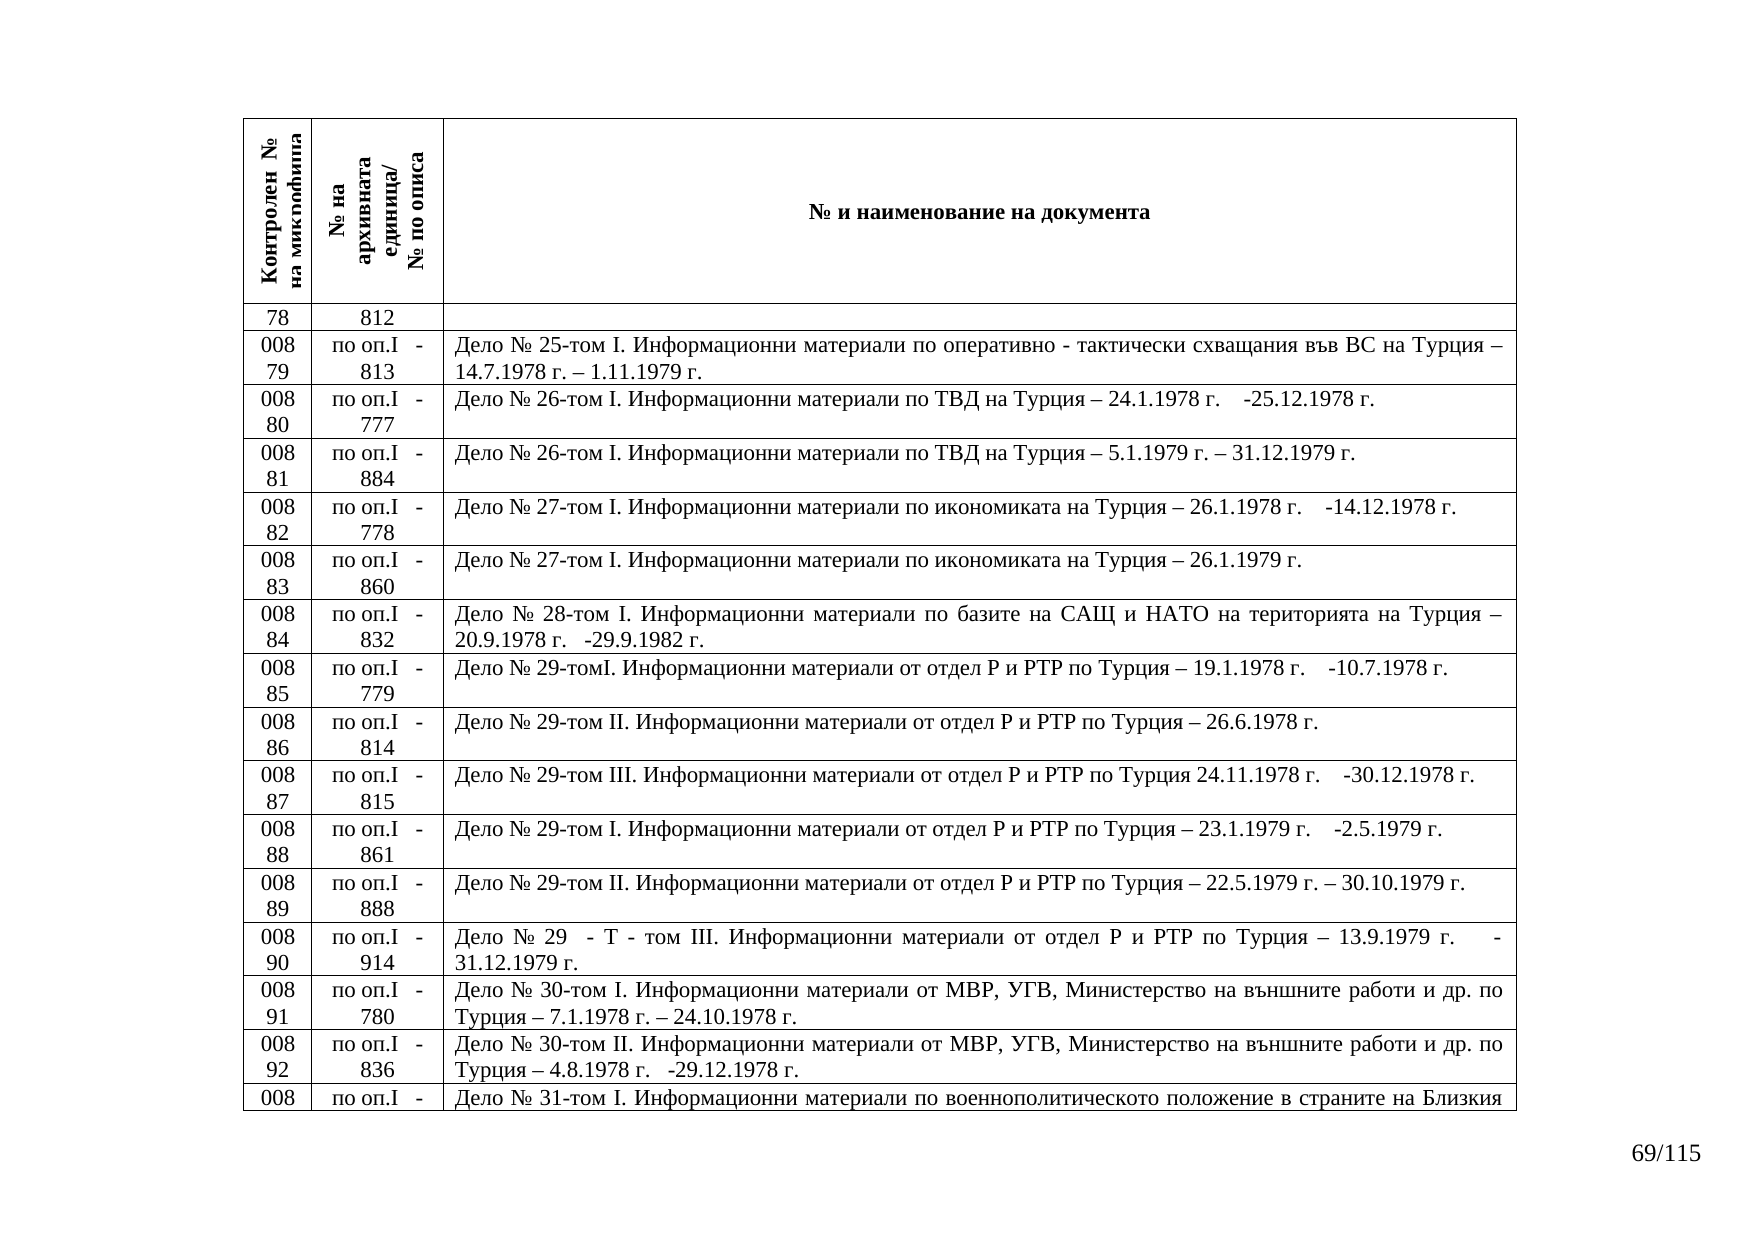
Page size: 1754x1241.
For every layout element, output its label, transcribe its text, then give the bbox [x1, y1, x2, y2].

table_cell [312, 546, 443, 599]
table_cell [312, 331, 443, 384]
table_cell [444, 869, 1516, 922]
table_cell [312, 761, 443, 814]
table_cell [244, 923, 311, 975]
table_header № и наименование на документа [444, 119, 1516, 303]
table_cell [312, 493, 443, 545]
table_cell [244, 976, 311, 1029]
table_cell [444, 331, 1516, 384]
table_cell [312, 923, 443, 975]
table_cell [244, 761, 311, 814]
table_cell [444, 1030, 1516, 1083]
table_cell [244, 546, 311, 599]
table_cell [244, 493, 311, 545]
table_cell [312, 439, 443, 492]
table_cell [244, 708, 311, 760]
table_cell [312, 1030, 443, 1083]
table_header № на архивната единица/ № по описа [312, 119, 443, 303]
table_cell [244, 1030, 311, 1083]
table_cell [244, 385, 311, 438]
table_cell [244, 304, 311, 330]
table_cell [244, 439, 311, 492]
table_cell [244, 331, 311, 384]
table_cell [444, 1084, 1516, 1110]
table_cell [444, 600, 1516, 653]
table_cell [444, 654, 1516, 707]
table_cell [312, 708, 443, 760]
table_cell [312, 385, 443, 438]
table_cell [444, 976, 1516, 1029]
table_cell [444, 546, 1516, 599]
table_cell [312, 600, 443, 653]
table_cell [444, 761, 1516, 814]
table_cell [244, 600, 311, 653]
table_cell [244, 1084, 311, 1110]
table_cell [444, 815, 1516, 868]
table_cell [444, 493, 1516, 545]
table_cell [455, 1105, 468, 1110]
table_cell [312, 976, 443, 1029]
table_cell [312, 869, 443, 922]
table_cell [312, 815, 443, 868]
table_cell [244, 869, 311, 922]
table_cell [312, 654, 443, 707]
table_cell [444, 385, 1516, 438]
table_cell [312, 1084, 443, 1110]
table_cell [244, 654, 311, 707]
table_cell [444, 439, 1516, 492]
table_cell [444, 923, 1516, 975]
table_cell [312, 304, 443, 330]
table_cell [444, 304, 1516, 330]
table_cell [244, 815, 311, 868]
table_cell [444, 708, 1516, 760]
table_header Контролен № на микрофиша [244, 119, 311, 303]
